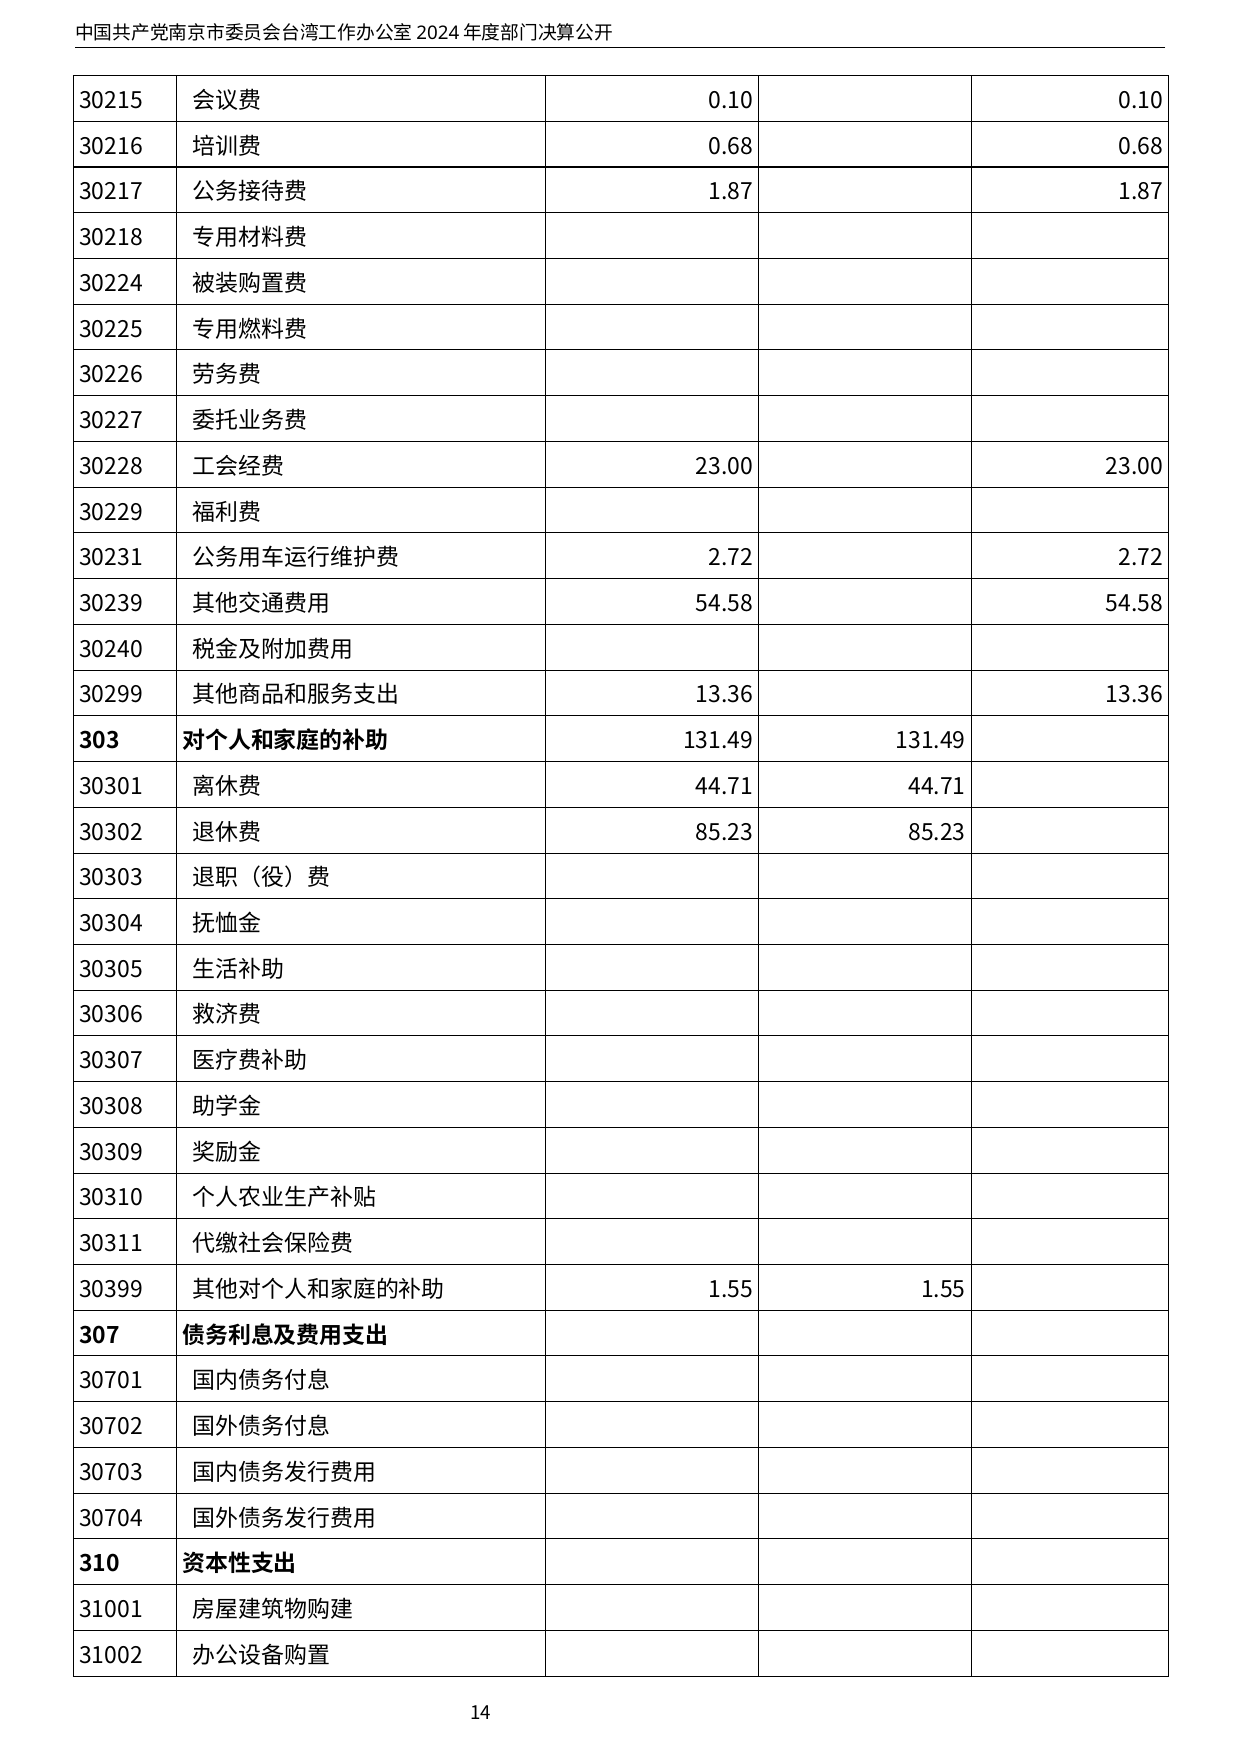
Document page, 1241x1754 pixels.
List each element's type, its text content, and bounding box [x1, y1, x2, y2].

table_cell 30311 [74, 1219, 176, 1264]
table_cell [546, 1219, 758, 1264]
table_cell 30304 [74, 899, 176, 944]
table_cell 抚恤金 [177, 899, 545, 944]
table_cell [546, 350, 758, 395]
table_cell [546, 625, 758, 669]
table_cell 30228 [74, 442, 176, 487]
table_cell 工会经费 [177, 442, 545, 487]
table_cell 44.71 [759, 762, 971, 807]
table_cell 0.68 [972, 122, 1168, 166]
table_cell [759, 899, 971, 944]
table_cell 专用材料费 [177, 213, 545, 258]
table_cell [759, 259, 971, 304]
table_cell 代缴社会保险费 [177, 1219, 545, 1264]
table_cell [972, 1539, 1168, 1584]
table_cell 其他交通费用 [177, 579, 545, 624]
table_cell 30301 [74, 762, 176, 807]
table_cell 0.10 [546, 76, 758, 121]
table_cell 30308 [74, 1082, 176, 1127]
table_cell [759, 1448, 971, 1493]
table_cell [546, 213, 758, 258]
table_cell [972, 1448, 1168, 1493]
table_cell [546, 1631, 758, 1676]
table_cell 30701 [74, 1356, 176, 1401]
table_cell [972, 854, 1168, 898]
table_cell 其他商品和服务支出 [177, 671, 545, 715]
table_cell [972, 716, 1168, 761]
table_cell 福利费 [177, 488, 545, 532]
table_cell 办公设备购置 [177, 1631, 545, 1676]
table_cell 退休费 [177, 808, 545, 852]
table_cell 房屋建筑物购建 [177, 1585, 545, 1630]
table_cell 1.55 [546, 1265, 758, 1310]
table_cell [759, 76, 971, 121]
table_cell 30702 [74, 1402, 176, 1447]
table_cell [759, 1494, 971, 1538]
table_cell [972, 213, 1168, 258]
table_cell 13.36 [546, 671, 758, 715]
table_cell 307 [74, 1311, 176, 1355]
table_cell [546, 1402, 758, 1447]
table_cell [759, 396, 971, 441]
table_cell [972, 808, 1168, 852]
table_cell [759, 442, 971, 487]
table_cell 培训费 [177, 122, 545, 166]
table_cell [972, 1311, 1168, 1355]
table_cell 2.72 [546, 533, 758, 578]
table_cell [972, 762, 1168, 807]
table_cell [759, 854, 971, 898]
table_cell 劳务费 [177, 350, 545, 395]
table_cell 国内债务发行费用 [177, 1448, 545, 1493]
table_cell 30225 [74, 305, 176, 349]
table_cell [972, 1036, 1168, 1081]
table_cell [759, 168, 971, 212]
table_cell 131.49 [759, 716, 971, 761]
table_cell [546, 854, 758, 898]
table_cell 303 [74, 716, 176, 761]
table_cell [759, 1219, 971, 1264]
table_cell [546, 1311, 758, 1355]
table_cell [972, 1631, 1168, 1676]
table_cell [546, 1539, 758, 1584]
table_cell 30224 [74, 259, 176, 304]
table_cell 23.00 [972, 442, 1168, 487]
table_cell 30302 [74, 808, 176, 852]
table_cell [759, 991, 971, 1035]
table_cell [972, 899, 1168, 944]
table_cell 44.71 [546, 762, 758, 807]
table_cell [972, 1356, 1168, 1401]
table_cell [972, 625, 1168, 669]
table_cell 310 [74, 1539, 176, 1584]
table_cell 0.68 [546, 122, 758, 166]
table_cell [759, 1631, 971, 1676]
table_cell [759, 1036, 971, 1081]
table_cell 公务接待费 [177, 168, 545, 212]
table_cell 23.00 [546, 442, 758, 487]
table_cell 30240 [74, 625, 176, 669]
table_cell 离休费 [177, 762, 545, 807]
table_cell [759, 1402, 971, 1447]
table_cell [546, 488, 758, 532]
table_cell [972, 1082, 1168, 1127]
table_cell 31002 [74, 1631, 176, 1676]
table_cell 30306 [74, 991, 176, 1035]
table_cell 国外债务付息 [177, 1402, 545, 1447]
table_cell [759, 213, 971, 258]
table_cell 2.72 [972, 533, 1168, 578]
table_cell [972, 1402, 1168, 1447]
table_cell 专用燃料费 [177, 305, 545, 349]
table_cell [759, 122, 971, 166]
table_cell 1.55 [759, 1265, 971, 1310]
table_cell [546, 991, 758, 1035]
table_cell 医疗费补助 [177, 1036, 545, 1081]
table_cell 30227 [74, 396, 176, 441]
table_cell 30218 [74, 213, 176, 258]
table_cell 54.58 [546, 579, 758, 624]
table_cell [759, 671, 971, 715]
table_cell 30217 [74, 168, 176, 212]
table_cell 30229 [74, 488, 176, 532]
table_cell [759, 1356, 971, 1401]
table_cell 奖励金 [177, 1128, 545, 1172]
table_cell 1.87 [972, 168, 1168, 212]
table_cell [546, 1128, 758, 1172]
table_cell 31001 [74, 1585, 176, 1630]
table_cell 国内债务付息 [177, 1356, 545, 1401]
table_cell 85.23 [546, 808, 758, 852]
table_cell [546, 305, 758, 349]
table_cell 30216 [74, 122, 176, 166]
table_cell [972, 1585, 1168, 1630]
table_cell [972, 1219, 1168, 1264]
table_cell [972, 1265, 1168, 1310]
table_cell 85.23 [759, 808, 971, 852]
table_cell 30231 [74, 533, 176, 578]
table_cell 助学金 [177, 1082, 545, 1127]
table_cell [759, 945, 971, 989]
table_cell [546, 1082, 758, 1127]
table_cell 会议费 [177, 76, 545, 121]
table_cell [972, 1128, 1168, 1172]
table_cell 131.49 [546, 716, 758, 761]
table_cell 生活补助 [177, 945, 545, 989]
table_cell [972, 1494, 1168, 1538]
table_cell [546, 1494, 758, 1538]
table_cell 30703 [74, 1448, 176, 1493]
table_cell [546, 396, 758, 441]
table_cell [546, 259, 758, 304]
table_cell 0.10 [972, 76, 1168, 121]
table_cell [546, 945, 758, 989]
table_cell [759, 579, 971, 624]
table_cell 30215 [74, 76, 176, 121]
table_cell 委托业务费 [177, 396, 545, 441]
table_cell 其他对个人和家庭的补助 [177, 1265, 545, 1310]
table_cell [759, 1311, 971, 1355]
table_cell [546, 1448, 758, 1493]
table_cell 54.58 [972, 579, 1168, 624]
table_cell [759, 533, 971, 578]
table_cell [759, 305, 971, 349]
table_cell [546, 1356, 758, 1401]
table_cell [546, 899, 758, 944]
table_cell 30309 [74, 1128, 176, 1172]
table_cell 30239 [74, 579, 176, 624]
table_cell [972, 1174, 1168, 1218]
table_cell [972, 305, 1168, 349]
table_cell 债务利息及费用支出 [177, 1311, 545, 1355]
table_cell 对个人和家庭的补助 [177, 716, 545, 761]
table_cell 30226 [74, 350, 176, 395]
table_cell 个人农业生产补贴 [177, 1174, 545, 1218]
table_cell [972, 945, 1168, 989]
table_cell 资本性支出 [177, 1539, 545, 1584]
table_cell 30399 [74, 1265, 176, 1310]
table_cell [546, 1585, 758, 1630]
table_cell 公务用车运行维护费 [177, 533, 545, 578]
table_cell 30303 [74, 854, 176, 898]
table_cell 税金及附加费用 [177, 625, 545, 669]
table_cell [759, 488, 971, 532]
table_cell [759, 1128, 971, 1172]
table_cell [972, 259, 1168, 304]
table_cell 30310 [74, 1174, 176, 1218]
table_cell [972, 991, 1168, 1035]
table_cell [546, 1174, 758, 1218]
table_cell 退职（役）费 [177, 854, 545, 898]
table_cell 国外债务发行费用 [177, 1494, 545, 1538]
table_cell [972, 350, 1168, 395]
table_cell 1.87 [546, 168, 758, 212]
table_cell 30307 [74, 1036, 176, 1081]
table_cell [759, 1082, 971, 1127]
table_cell 被装购置费 [177, 259, 545, 304]
table_cell [759, 625, 971, 669]
table_cell 30305 [74, 945, 176, 989]
table_cell [759, 350, 971, 395]
table_cell [759, 1174, 971, 1218]
table_cell 13.36 [972, 671, 1168, 715]
table_cell 30704 [74, 1494, 176, 1538]
table_cell 救济费 [177, 991, 545, 1035]
table_cell [759, 1585, 971, 1630]
table_cell [759, 1539, 971, 1584]
table_cell [546, 1036, 758, 1081]
table_cell [972, 396, 1168, 441]
table_cell 30299 [74, 671, 176, 715]
table_cell [972, 488, 1168, 532]
